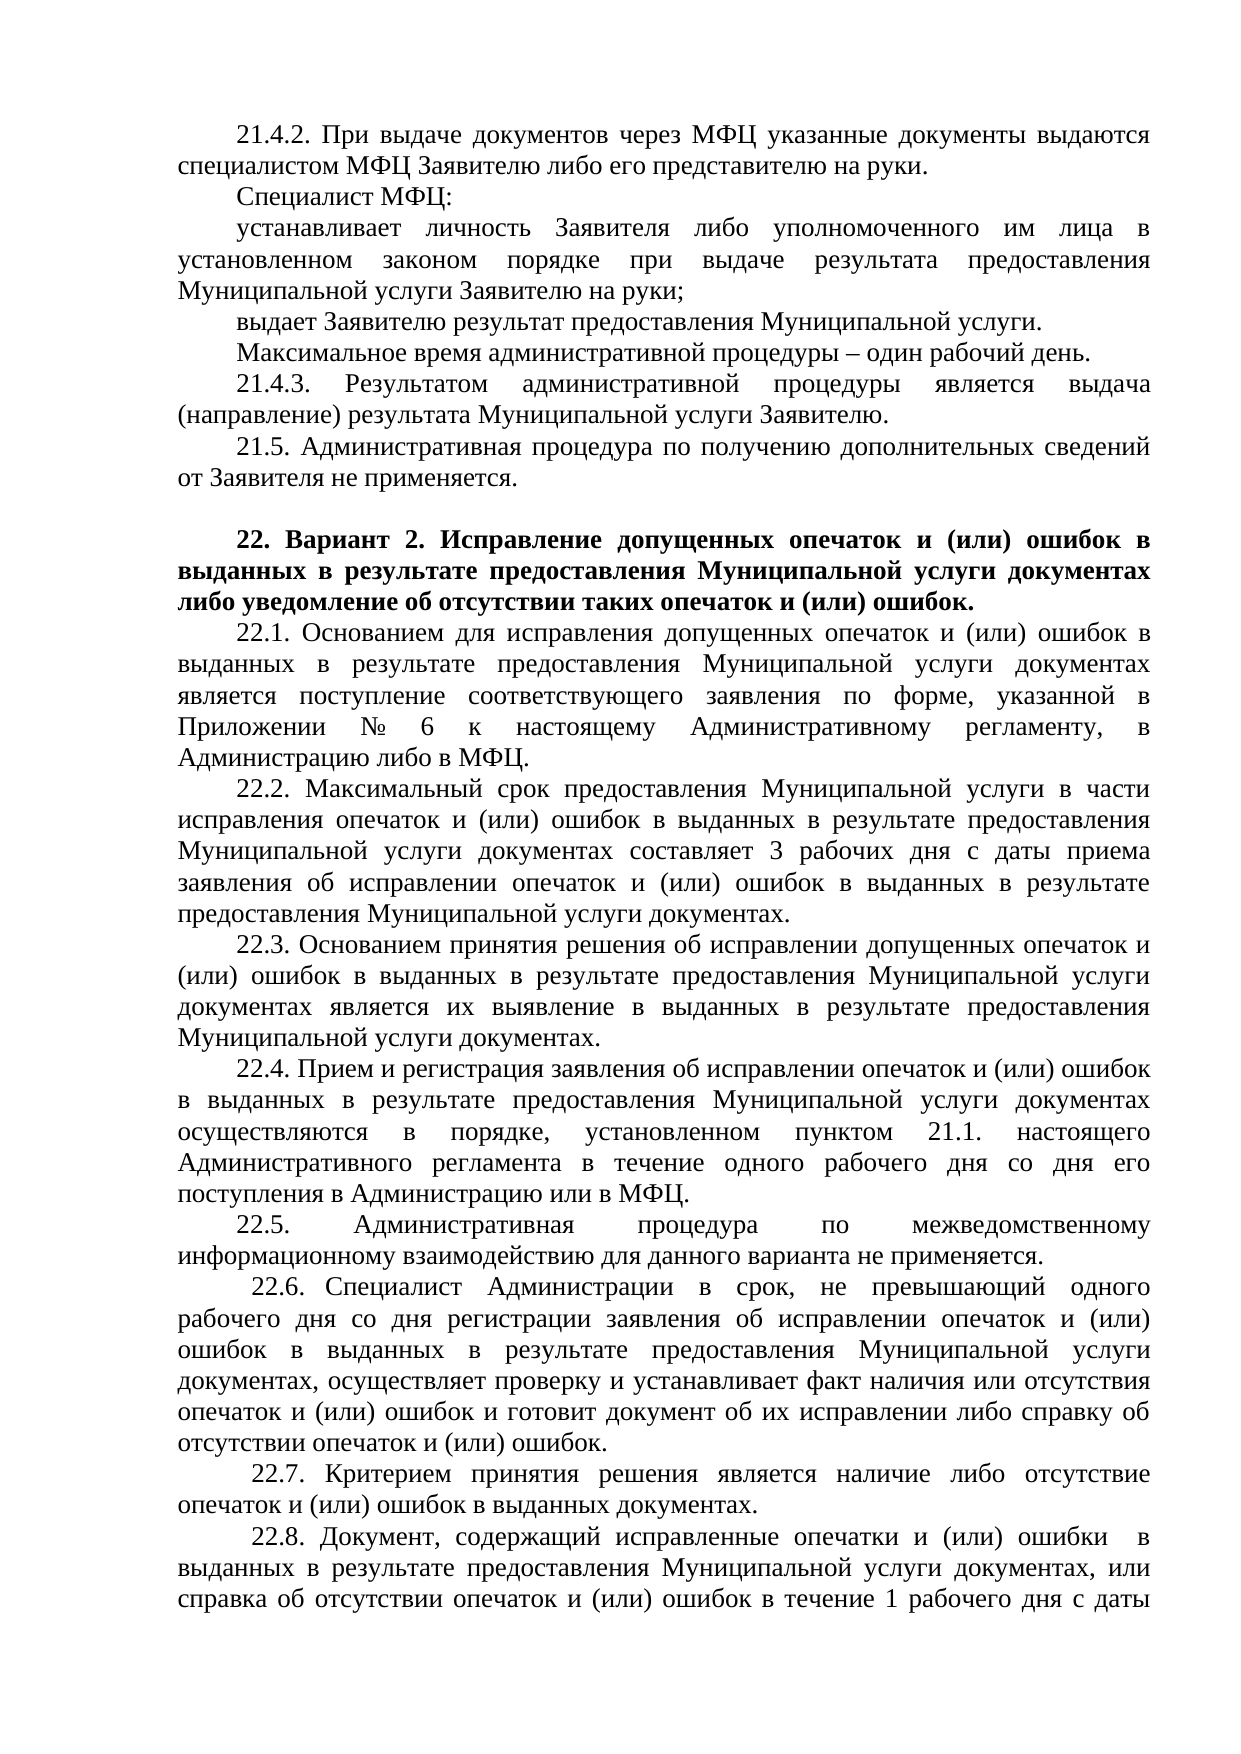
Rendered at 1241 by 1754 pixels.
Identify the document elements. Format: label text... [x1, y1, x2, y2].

text Специалист МФЦ: [177, 180, 1152, 212]
text 22.4. Прием и регистрация заявления об исправлении опечаток и (или) ошибок в выданных в результате предоставления Муниципальной услуги документах осуществляются в порядке, установленном пунктом 21.1. настоящего Административного регламента в течение одного рабочего дня со дня его поступления в Администрацию или в МФЦ. [177, 1052, 1152, 1208]
text 21.5. Административная процедура по получению дополнительных сведений от Заявителя не применяется. [177, 429, 1152, 492]
text 22.7. Критерием принятия решения является наличие либо отсутствие опечаток и (или) ошибок в выданных документах. [177, 1457, 1152, 1520]
text Максимальное время административной процедуры – один рабочий день. [177, 336, 1152, 367]
list Специалист Администрации в срок, не превышающий одного рабочего дня со дня регистрации заявления об исправлении опечаток и (или) ошибок в выданных в результате предоставления Муниципальной услуги документах, осуществляет проверку и устанавливает факт наличия или отсутствия опечаток и (или) ошибок и готовит документ об их исправлении либо справку об отсутствии опечаток и (или) ошибок. [177, 1271, 1152, 1457]
text 22.5. Административная процедура по межведомственному информационному взаимодействию для данного варианта не применяется. [177, 1208, 1152, 1271]
text устанавливает личность Заявителя либо уполномоченного им лица в установленном законом порядке при выдаче результата предоставления Муниципальной услуги Заявителю на руки; [177, 212, 1152, 305]
text 22.2. Максимальный срок предоставления Муниципальной услуги в части исправления опечаток и (или) ошибок в выданных в результате предоставления Муниципальной услуги документах составляет 3 рабочих дня с даты приема заявления об исправлении опечаток и (или) ошибок в выданных в результате предоставления Муниципальной услуги документах. [177, 772, 1152, 928]
text 22.3. Основанием принятия решения об исправлении допущенных опечаток и (или) ошибок в выданных в результате предоставления Муниципальной услуги документах является их выявление в выданных в результате предоставления Муниципальной услуги документах. [177, 928, 1152, 1052]
text 21.4.2. При выдаче документов через МФЦ указанные документы выдаются специалистом МФЦ Заявителю либо его представителю на руки. [177, 118, 1152, 180]
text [177, 1520, 1152, 1613]
text 21.4.3. Результатом административной процедуры является выдача (направление) результата Муниципальной услуги Заявителю. [177, 367, 1152, 429]
text 22.1. Основанием для исправления допущенных опечаток и (или) ошибок в выданных в результате предоставления Муниципальной услуги документах является поступление соответствующего заявления по форме, указанной в Приложении № 6 к настоящему Административному регламенту, в Администрацию либо в МФЦ. [177, 616, 1152, 772]
text выдает Заявителю результат предоставления Муниципальной услуги. [177, 305, 1152, 336]
text 22. Вариант 2. Исправление допущенных опечаток и (или) ошибок в выданных в результате предоставления Муниципальной услуги документах либо уведомление об отсутствии таких опечаток и (или) ошибок. [177, 523, 1152, 616]
